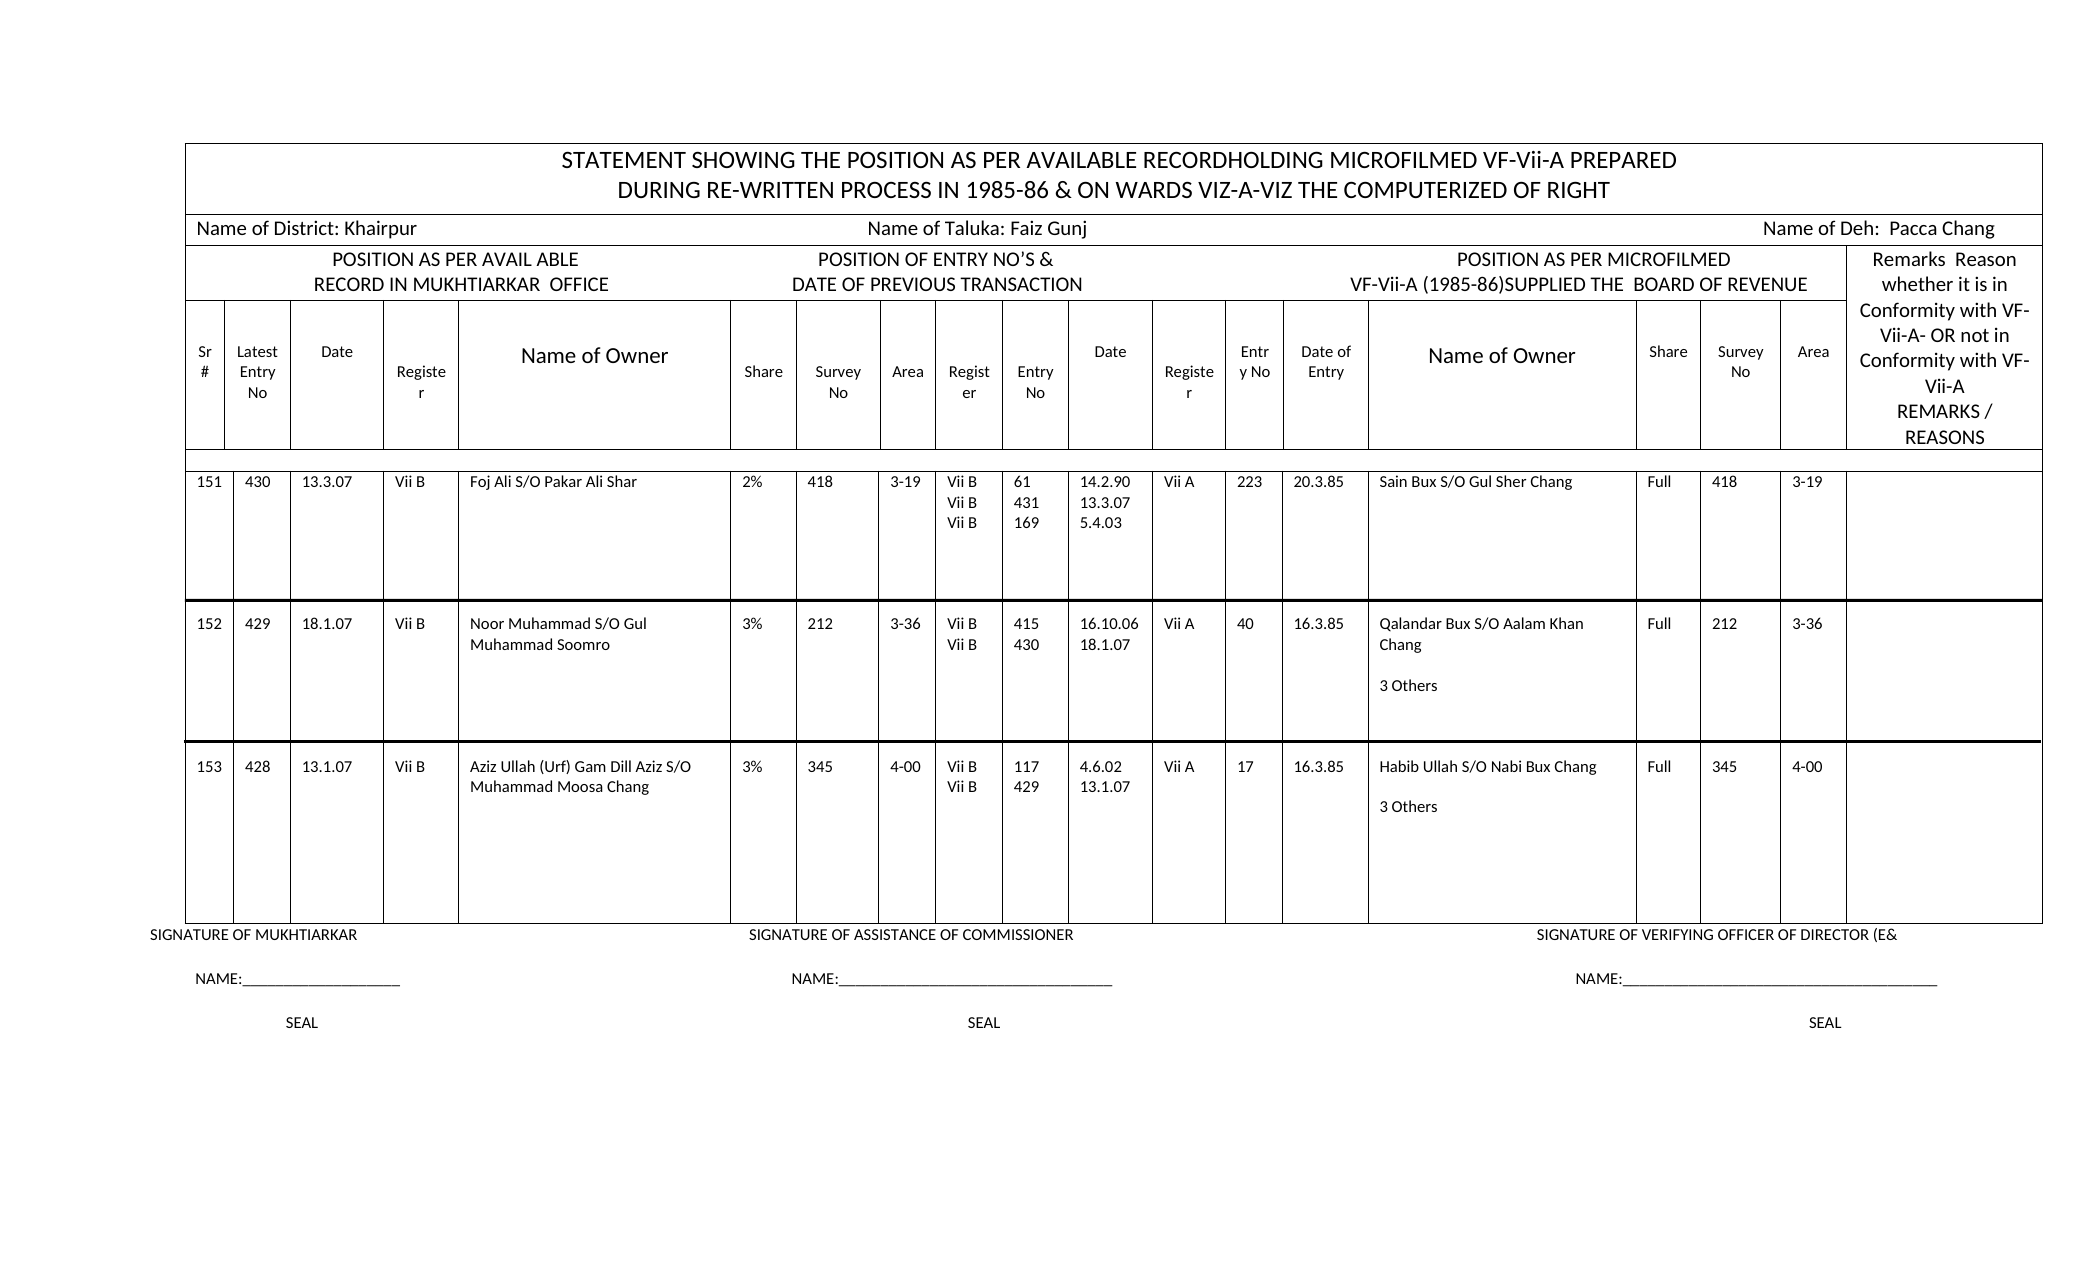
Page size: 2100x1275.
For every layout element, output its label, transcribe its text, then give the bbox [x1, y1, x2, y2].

table_cell 61 431 169 415 430 117 429 [1003, 602, 1068, 740]
table_cell 418 212 345 [1701, 472, 1780, 598]
table_cell 418 212 345 [797, 743, 878, 923]
table_cell 418 212 345 [797, 472, 878, 598]
table_cell 2% 3% 3% [731, 472, 796, 598]
table_cell Register [384, 301, 458, 449]
table_cell Entry No [1003, 301, 1068, 449]
table_cell 2% 3% 3% [731, 743, 796, 923]
table_cell 20.3.85 16.3.85 16.3.85 [1283, 472, 1368, 598]
table_cell Name of Owner [459, 301, 730, 449]
table_cell Vii B Vii B Vii B [384, 472, 458, 598]
table_cell Vii B Vii B Vii B Vii B Vii B Vii B Vii B [936, 602, 1002, 740]
table_cell 430 429 428 [234, 743, 290, 923]
table_cell 418 212 345 [797, 602, 878, 740]
table_cell Survey No [1701, 301, 1780, 449]
table_cell 151 152 153 [186, 743, 233, 923]
table_cell POSITION AS PER AVAIL ABLE POSITION OF ENTRY NO’S & POSITION AS PER MICROFILMED RECORD IN MUKHTIARKAR OFFICE DATE OF PREVIOUS TRANSACTION VF-Vii-A (1985-86)SUPPLIED THE BOARD OF REVENUE [186, 246, 1846, 300]
table_cell 20.3.85 16.3.85 16.3.85 [1283, 602, 1368, 740]
table_cell Vii A Vii A Vii A [1153, 743, 1225, 923]
table_cell 430 429 428 [234, 472, 290, 598]
table_cell Full Full Full [1637, 472, 1700, 598]
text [150, 182, 1950, 944]
table_cell Full Full Full [1637, 743, 1700, 923]
table_cell Share [731, 301, 796, 449]
table_cell Vii B Vii B Vii B [384, 602, 458, 740]
table_cell 418 212 345 [1701, 743, 1780, 923]
table_cell Date of Entry [1284, 301, 1368, 449]
table_cell 13.3.07 18.1.07 13.1.07 [291, 472, 383, 598]
table_cell 14.2.90 13.3.07 5.4.03 16.10.06 18.1.07 4.6.02 13.1.07 [1069, 743, 1152, 923]
table_cell Date [1069, 301, 1152, 449]
table_header STATEMENT SHOWING THE POSITION AS PER AVAILABLE RECORDHOLDING MICROFILMED VF-Vii-A PREPARED DURING RE-WRITTEN PROCESS IN 1985-86 & ON WARDS VIZ-A-VIZ THE COMPUTERIZED OF RIGHT [186, 144, 2042, 214]
table_cell Share [1637, 301, 1700, 449]
table_cell Foj Ali S/O Pakar Ali Shar Noor Muhammad S/O Gul Muhammad Soomro Aziz Ullah (Urf) Gam Dill Aziz S/O Muhammad Moosa Chang [459, 472, 730, 598]
table_cell 3-19 3-36 4-00 [879, 472, 935, 598]
table_cell 61 431 169 415 430 117 429 [1003, 743, 1068, 923]
table_cell Name of District: Khairpur Name of Taluka: Faiz Gunj Name of Deh: Pacca Chang [186, 215, 2042, 245]
table_cell Register [1153, 301, 1225, 449]
table_cell Area [1781, 301, 1846, 449]
table_cell 3-19 3-36 4-00 [879, 602, 935, 740]
table_cell 223 40 17 [1226, 743, 1282, 923]
table_cell Area [881, 301, 935, 449]
table_cell 3-19 3-36 4-00 [1781, 743, 1846, 923]
table_cell Vii A Vii A Vii A [1153, 602, 1225, 740]
table_cell 61 431 169 415 430 117 429 [1003, 472, 1068, 598]
table_cell 223 40 17 [1226, 472, 1282, 598]
table_cell 430 429 428 [234, 602, 290, 740]
table_cell Name of Owner [1369, 301, 1636, 449]
table_cell 3-19 3-36 4-00 [1781, 602, 1846, 740]
table_cell Sain Bux S/O Gul Sher Chang Qalandar Bux S/O Aalam Khan Chang 3 Others Habib Ullah S/O Nabi Bux Chang 3 Others [1369, 743, 1636, 923]
text NAME:___________________ NAME:_________________________________ NAME:______________________________________ [150, 968, 1950, 988]
table_cell Foj Ali S/O Pakar Ali Shar Noor Muhammad S/O Gul Muhammad Soomro Aziz Ullah (Urf) Gam Dill Aziz S/O Muhammad Moosa Chang [459, 602, 730, 740]
table_cell Sr # [186, 301, 224, 449]
text SEAL SEAL SEAL [150, 1012, 1950, 1033]
table_cell 151 152 153 [186, 472, 233, 598]
table_cell Remarks Reason whether it is in Conformity with VF-Vii-A- OR not in Conformity with VF-Vii-A REMARKS / REASONS [1847, 246, 2042, 449]
table_cell Sain Bux S/O Gul Sher Chang Qalandar Bux S/O Aalam Khan Chang 3 Others Habib Ullah S/O Nabi Bux Chang 3 Others [1369, 472, 1636, 598]
table_cell 3-19 3-36 4-00 [879, 743, 935, 923]
table_cell Vii A Vii A Vii A [1153, 472, 1225, 598]
table_cell Survey No [797, 301, 880, 449]
table_cell 14.2.90 13.3.07 5.4.03 16.10.06 18.1.07 4.6.02 13.1.07 [1069, 602, 1152, 740]
table_cell 13.3.07 18.1.07 13.1.07 [291, 743, 383, 923]
table_cell Date [291, 301, 383, 449]
table_cell 3-19 3-36 4-00 [1781, 472, 1846, 598]
table_cell [1847, 472, 2042, 598]
table_cell Vii B Vii B Vii B [384, 743, 458, 923]
table_cell Vii B Vii B Vii B Vii B Vii B Vii B Vii B [936, 472, 1002, 598]
table_cell 2% 3% 3% [731, 602, 796, 740]
table_cell Entry No [1226, 301, 1283, 449]
table_cell 223 40 17 [1226, 602, 1282, 740]
table_cell Full Full Full [1637, 602, 1700, 740]
table_cell 418 212 345 [1701, 602, 1780, 740]
table_cell Foj Ali S/O Pakar Ali Shar Noor Muhammad S/O Gul Muhammad Soomro Aziz Ullah (Urf) Gam Dill Aziz S/O Muhammad Moosa Chang [459, 743, 730, 923]
table_cell Register [936, 301, 1002, 449]
table_cell 20.3.85 16.3.85 16.3.85 [1283, 743, 1368, 923]
table_cell 13.3.07 18.1.07 13.1.07 [291, 602, 383, 740]
table_cell [1847, 602, 2042, 923]
table_cell 14.2.90 13.3.07 5.4.03 16.10.06 18.1.07 4.6.02 13.1.07 [1069, 472, 1152, 598]
table_cell Vii B Vii B Vii B Vii B Vii B Vii B Vii B [936, 743, 1002, 923]
table_cell [186, 450, 2042, 471]
table_cell Latest Entry No [225, 301, 290, 449]
table_cell 151 152 153 [186, 602, 233, 740]
table_cell Sain Bux S/O Gul Sher Chang Qalandar Bux S/O Aalam Khan Chang 3 Others Habib Ullah S/O Nabi Bux Chang 3 Others [1369, 602, 1636, 740]
